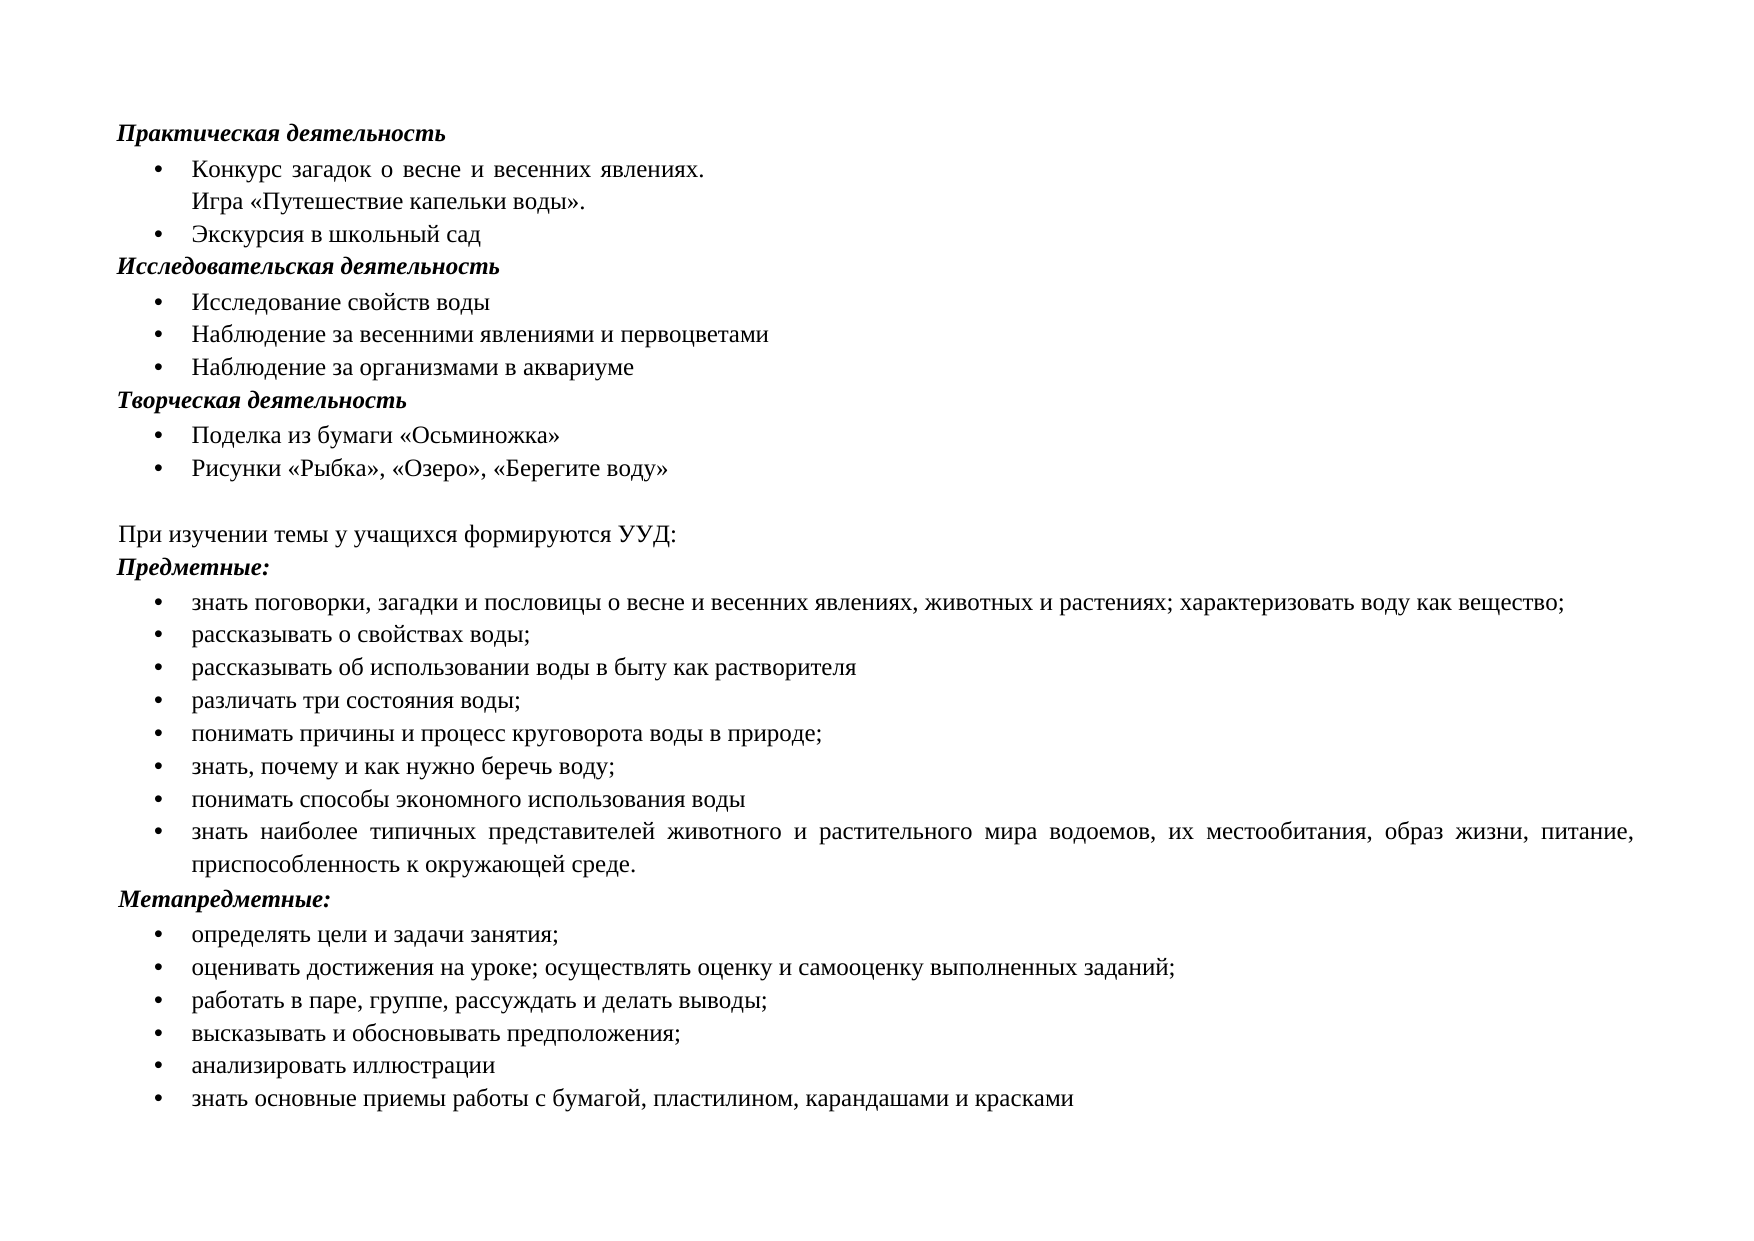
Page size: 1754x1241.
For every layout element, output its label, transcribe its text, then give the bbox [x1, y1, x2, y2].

list Наблюдение за весенними явлениями и первоцветами [154, 319, 1636, 348]
list понимать причины и процесс круговорота воды в природе; [154, 718, 1636, 747]
list знать, почему и как нужно беречь воду; [154, 751, 1636, 779]
list Экскурсия в школьный сад [154, 219, 705, 247]
subtitle Исследовательская деятельность [116, 251, 1110, 280]
list рассказывать о свойствах воды; [154, 619, 1636, 648]
list Конкурс загадок о весне и весенних явлениях. Игра «Путешествие капельки воды». [154, 154, 705, 215]
list знать поговорки, загадки и пословицы о весне и весенних явлениях, животных и растениях; характеризовать воду как вещество; [154, 587, 1636, 616]
subtitle Практическая деятельность [116, 118, 1110, 147]
list Рисунки «Рыбка», «Озеро», «Берегите воду» [154, 453, 1636, 482]
list различать три состояния воды; [154, 685, 1636, 714]
text При изучении темы у учащихся формируются УУД: [118, 519, 1636, 548]
list Наблюдение за организмами в аквариуме [154, 352, 1636, 381]
list Поделка из бумаги «Осьминожка» [154, 420, 1636, 449]
list анализировать иллюстрации [154, 1050, 1636, 1079]
list оценивать достижения на уроке; осуществлять оценку и самооценку выполненных заданий; [154, 952, 1636, 981]
list рассказывать об использовании воды в быту как растворителя [154, 652, 1636, 681]
list высказывать и обосновывать предположения; [154, 1017, 1636, 1046]
list понимать способы экономного использования воды [154, 783, 1636, 812]
text Метапредметные: [118, 884, 1636, 913]
list работать в паре, группе, рассуждать и делать выводы; [154, 985, 1636, 1013]
list Исследование свойств воды [154, 287, 1636, 315]
list знать основные приемы работы с бумагой, пластилином, карандашами и красками [154, 1083, 1636, 1112]
text Предметные: [116, 552, 1637, 580]
list определять цели и задачи занятия; [154, 919, 1636, 948]
list знать наиболее типичных представителей животного и растительного мира водоемов, их местообитания, образ жизни, питание, приспособленность к окружающей среде. [154, 816, 1636, 877]
subtitle Творческая деятельность [116, 385, 1110, 414]
